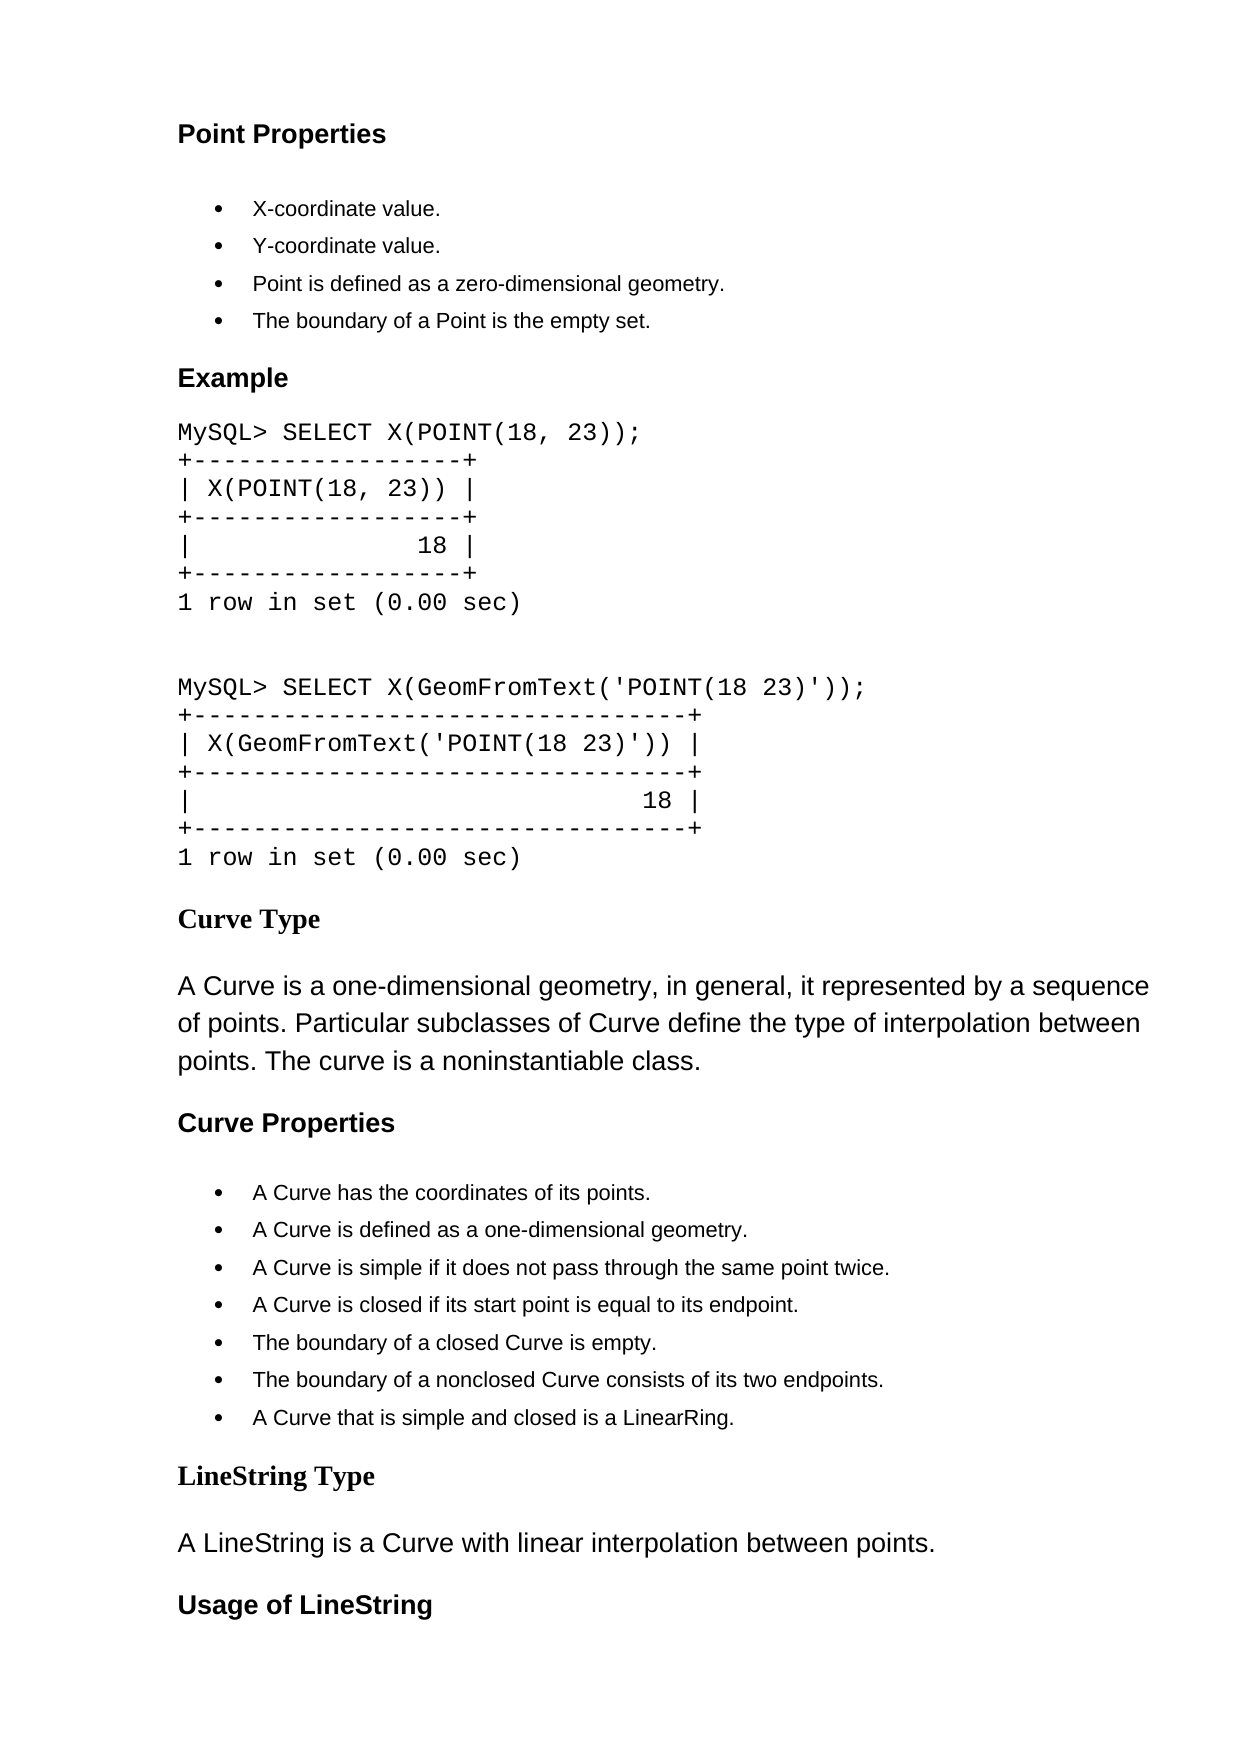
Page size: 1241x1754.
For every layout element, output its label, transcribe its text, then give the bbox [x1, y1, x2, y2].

text +------------------+ [177, 561, 1152, 589]
list A Curve is simple if it does not pass through the same point twice. [215, 1242, 1152, 1280]
text A Curve is a one-dimensional geometry, in general, it represented by a sequence of points. Particular subclasses of Curve define the type of interpolation between points. The curve is a noninstantiable class. [177, 963, 1152, 1076]
subtitle LineString Type [177, 1459, 1152, 1491]
list Point is defined as a zero-dimensional geometry. [215, 258, 1152, 296]
text Curve Properties [177, 1101, 1152, 1138]
list The boundary of a Point is the empty set. [215, 296, 1152, 333]
text +------------------+ [177, 504, 1152, 532]
list A Curve has the coordinates of its points. [215, 1167, 1152, 1205]
text | X(POINT(18, 23)) | [177, 476, 1152, 504]
text +---------------------------------+ [177, 702, 1152, 731]
text 1 row in set (0.00 sec) [177, 844, 1152, 872]
text +---------------------------------+ [177, 816, 1152, 844]
list A Curve is closed if its start point is equal to its endpoint. [215, 1280, 1152, 1317]
text MySQL> SELECT X(GeomFromText('POINT(18 23)')); [177, 674, 1152, 702]
text Example [177, 362, 1152, 394]
list Y-coordinate value. [215, 221, 1152, 258]
text +---------------------------------+ [177, 759, 1152, 787]
list The boundary of a closed Curve is empty. [215, 1317, 1152, 1355]
text | X(GeomFromText('POINT(18 23)')) | [177, 731, 1152, 759]
text Usage of LineString [177, 1583, 1152, 1621]
text +------------------+ [177, 447, 1152, 476]
list A Curve that is simple and closed is a LinearRing. [215, 1392, 1152, 1430]
text Point Properties [177, 118, 1152, 149]
subtitle Curve Type [177, 902, 1152, 934]
text | 18 | [177, 787, 1152, 816]
text | 18 | [177, 532, 1152, 561]
text 1 row in set (0.00 sec) [177, 589, 1152, 617]
list The boundary of a nonclosed Curve consists of its two endpoints. [215, 1355, 1152, 1392]
list X-coordinate value. [215, 183, 1152, 221]
text A LineString is a Curve with linear interpolation between points. [177, 1521, 1152, 1558]
list A Curve is defined as a one-dimensional geometry. [215, 1205, 1152, 1242]
text MySQL> SELECT X(POINT(18, 23)); [177, 419, 1152, 447]
